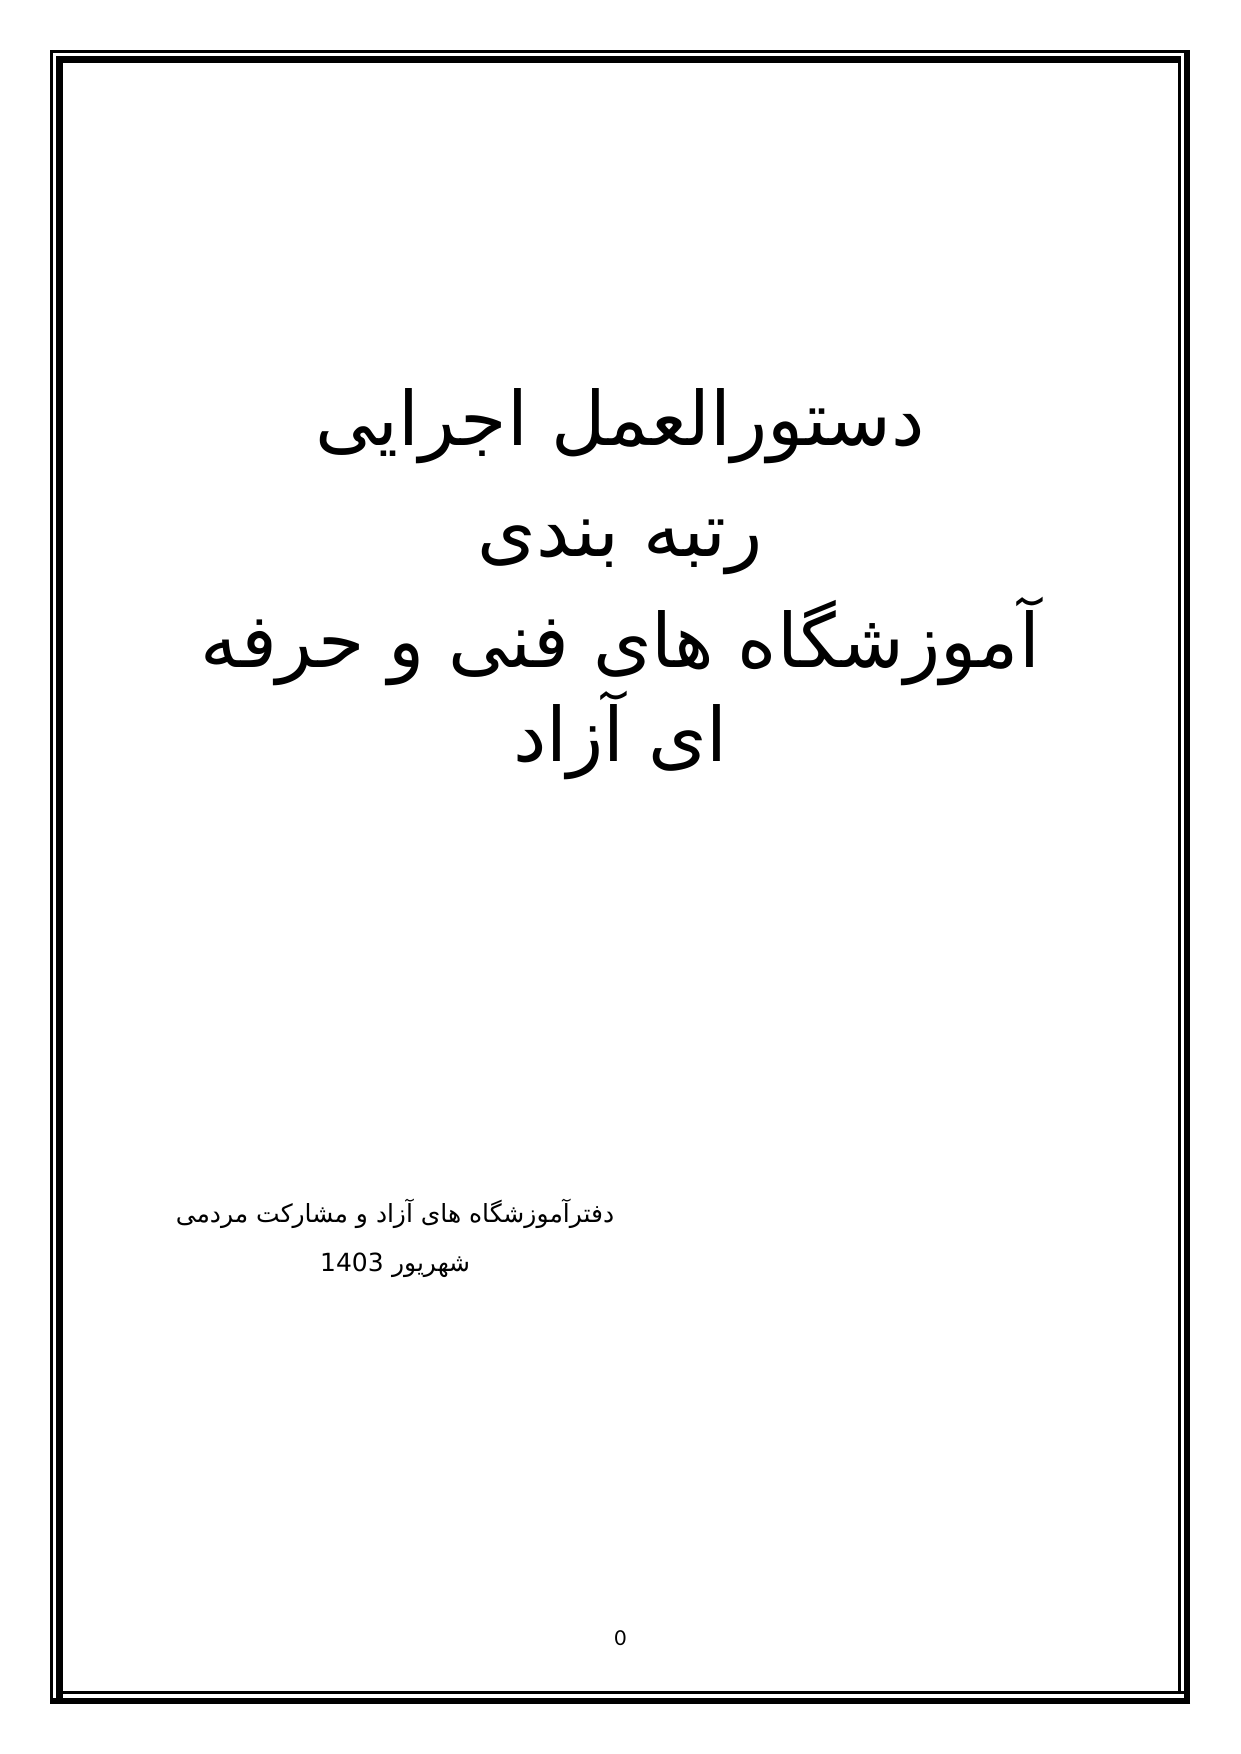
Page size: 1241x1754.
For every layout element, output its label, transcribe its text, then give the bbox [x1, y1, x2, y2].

text دستورالعمل اجرایی [150, 376, 1090, 463]
text آموزشگاه های فنی و حرفه ای آزاد [150, 598, 1090, 779]
text رتبه بندی [150, 487, 1090, 574]
text شهریور 1403 [150, 1248, 640, 1277]
text دفترآموزشگاه های آزاد و مشارکت مردمی [150, 1200, 640, 1229]
